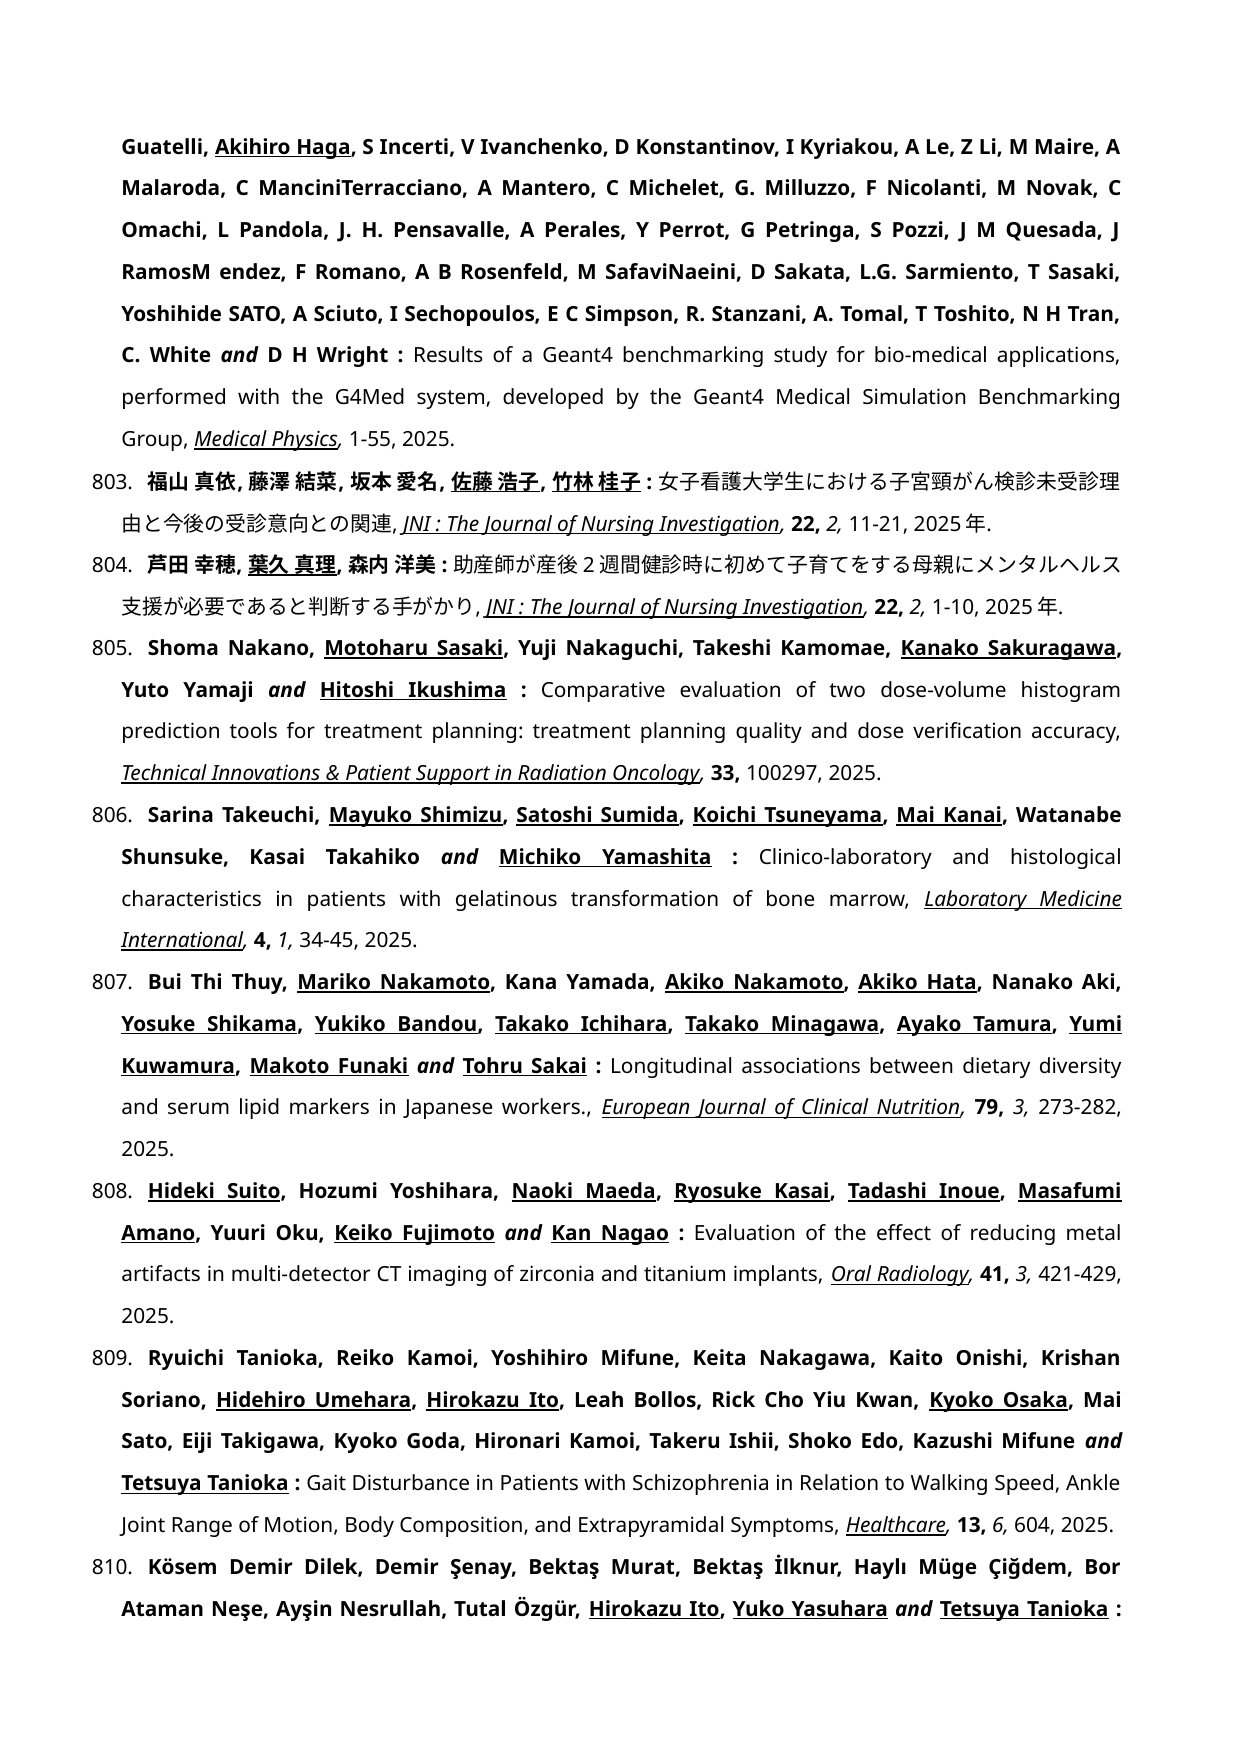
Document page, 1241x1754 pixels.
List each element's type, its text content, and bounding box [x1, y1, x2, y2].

list Hideki Suito, Hozumi Yoshihara, Naoki Maeda, Ryosuke Kasai, Tadashi Inoue, Masafumi Amano, Yuuri Oku, Keiko Fujimoto and Kan Nagao : Evaluation of the effect of reducing metal artifacts in multi-detector CT imaging of zirconia and titanium implants, Oral Radiology, 41, 3, 421-429, 2025. [92, 1169, 1122, 1336]
list Shoma Nakano, Motoharu Sasaki, Yuji Nakaguchi, Takeshi Kamomae, Kanako Sakuragawa, Yuto Yamaji and Hitoshi Ikushima : Comparative evaluation of two dose-volume histogram prediction tools for treatment planning: treatment planning quality and dose verification accuracy, Technical Innovations & Patient Support in Radiation Oncology, 33, 100297, 2025. [92, 626, 1122, 793]
list 芦田 幸穂, 葉久 真理, 森内 洋美 : 助産師が産後2週間健診時に初めて子育てをする母親にメンタルヘルス支援が必要であると判断する手がかり, JNI : The Journal of Nursing Investigation, 22, 2, 1-10, 2025年. [92, 543, 1122, 626]
list Ryuichi Tanioka, Reiko Kamoi, Yoshihiro Mifune, Keita Nakagawa, Kaito Onishi, Krishan Soriano, Hidehiro Umehara, Hirokazu Ito, Leah Bollos, Rick Cho Yiu Kwan, Kyoko Osaka, Mai Sato, Eiji Takigawa, Kyoko Goda, Hironari Kamoi, Takeru Ishii, Shoko Edo, Kazushi Mifune and Tetsuya Tanioka : Gait Disturbance in Patients with Schizophrenia in Relation to Walking Speed, Ankle Joint Range of Motion, Body Composition, and Extrapyramidal Symptoms, Healthcare, 13, 6, 604, 2025. [92, 1336, 1122, 1545]
list Bui Thi Thuy, Mariko Nakamoto, Kana Yamada, Akiko Nakamoto, Akiko Hata, Nanako Aki, Yosuke Shikama, Yukiko Bandou, Takako Ichihara, Takako Minagawa, Ayako Tamura, Yumi Kuwamura, Makoto Funaki and Tohru Sakai : Longitudinal associations between dietary diversity and serum lipid markers in Japanese workers., European Journal of Clinical Nutrition, 79, 3, 273-282, 2025. [92, 961, 1122, 1169]
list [92, 1545, 1122, 1629]
list Sarina Takeuchi, Mayuko Shimizu, Satoshi Sumida, Koichi Tsuneyama, Mai Kanai, Watanabe Shunsuke, Kasai Takahiko and Michiko Yamashita : Clinico-laboratory and histological characteristics in patients with gelatinous transformation of bone marrow, Laboratory Medicine International, 4, 1, 34-45, 2025. [92, 793, 1122, 961]
list 福山 真依, 藤澤 結菜, 坂本 愛名, 佐藤 浩子, 竹林 桂子 : 女子看護大学生における子宮頸がん検診未受診理由と今後の受診意向との関連, JNI : The Journal of Nursing Investigation, 22, 2, 11-21, 2025年. [92, 459, 1122, 543]
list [92, 125, 1122, 459]
